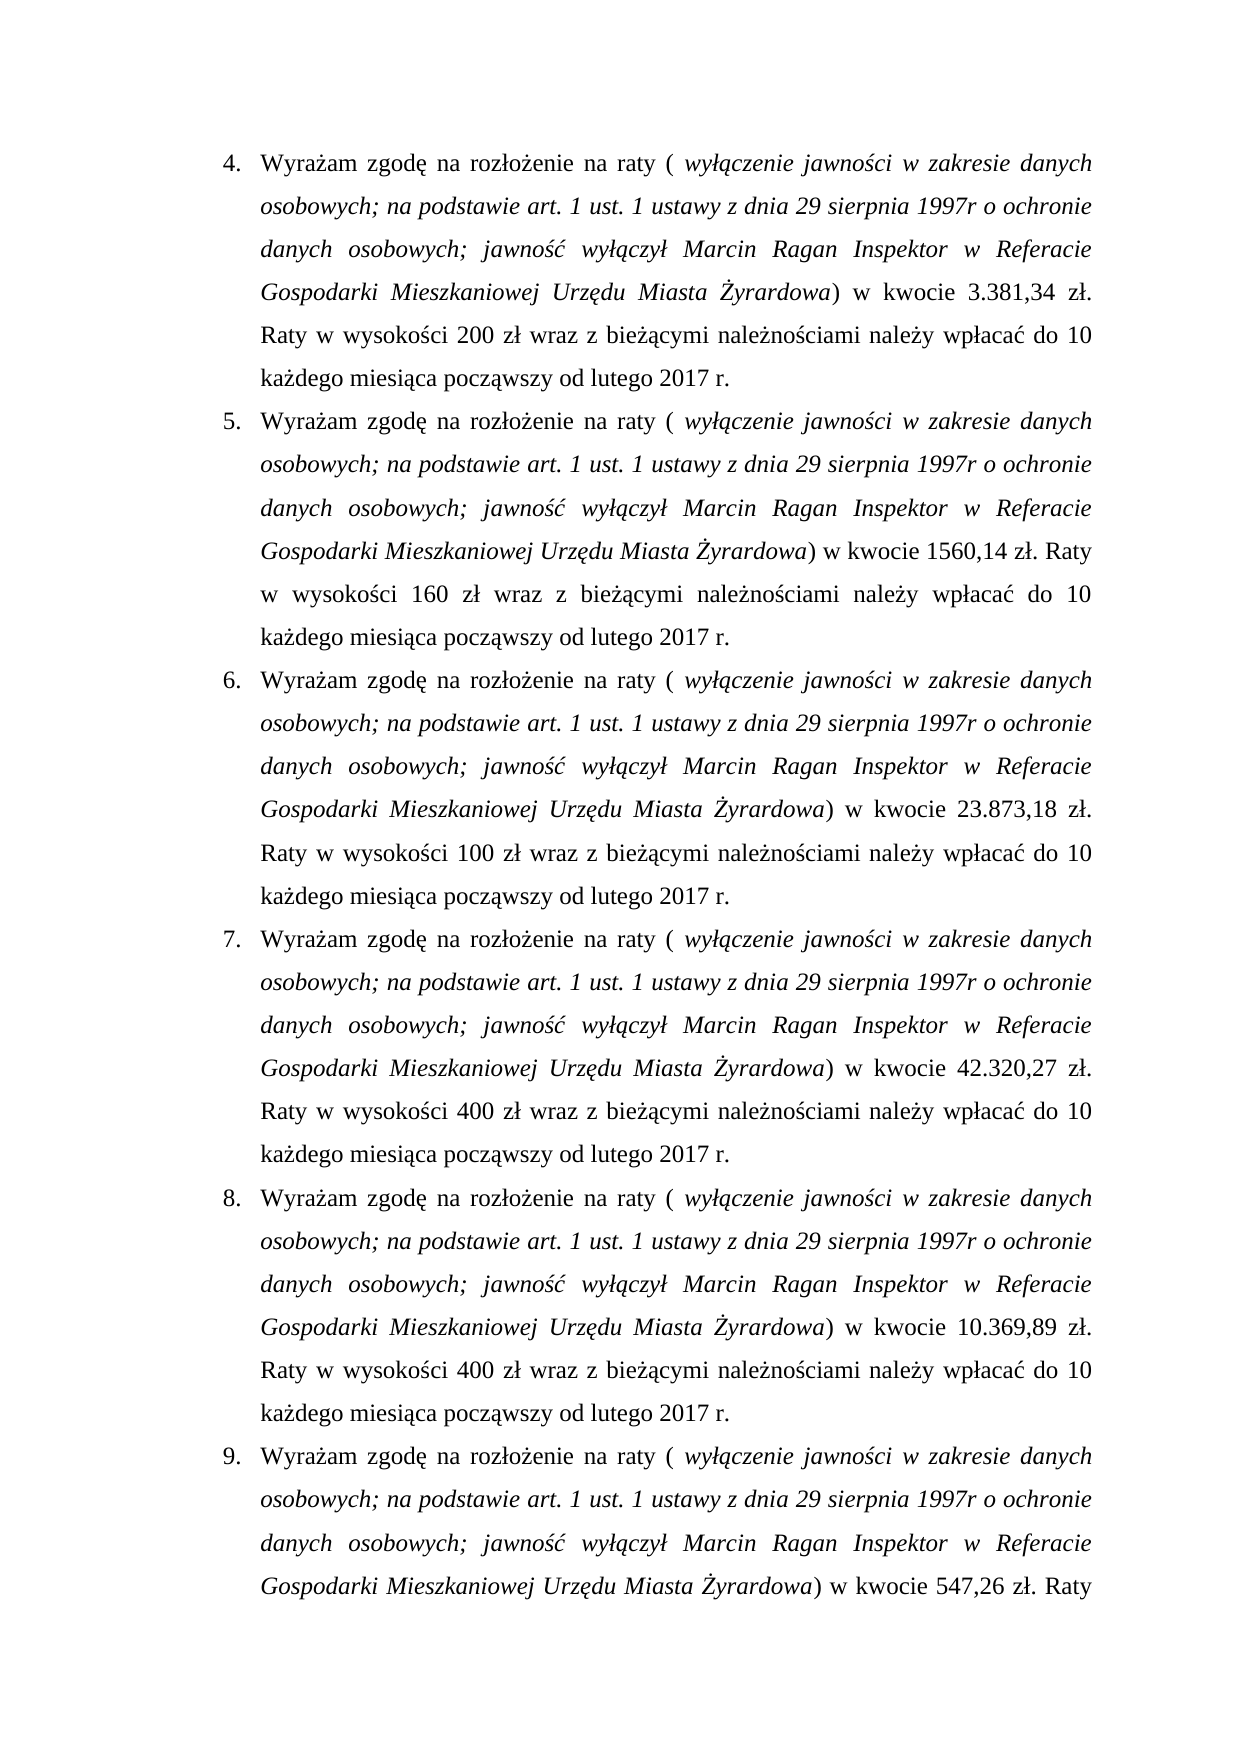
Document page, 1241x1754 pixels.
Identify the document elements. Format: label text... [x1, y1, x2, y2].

list Wyrażam zgodę na rozłożenie na raty ( wyłączenie jawności w zakresie danych osobowych; na podstawie art. 1 ust. 1 ustawy z dnia 29 sierpnia 1997r o ochronie danych osobowych; jawność wyłączył Marcin Ragan Inspektor w Referacie Gospodarki Mieszkaniowej Urzędu Miasta Żyrardowa) w kwocie 42.320,27 zł. Raty w wysokości 400 zł wraz z bieżącymi należnościami należy wpłacać do 10 każdego miesiąca począwszy od lutego 2017 r. [223, 924, 1093, 1168]
list Wyrażam zgodę na rozłożenie na raty ( wyłączenie jawności w zakresie danych osobowych; na podstawie art. 1 ust. 1 ustawy z dnia 29 sierpnia 1997r o ochronie danych osobowych; jawność wyłączył Marcin Ragan Inspektor w Referacie Gospodarki Mieszkaniowej Urzędu Miasta Żyrardowa) w kwocie 3.381,34 zł. Raty w wysokości 200 zł wraz z bieżącymi należnościami należy wpłacać do 10 każdego miesiąca począwszy od lutego 2017 r. [223, 148, 1093, 392]
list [223, 1441, 1093, 1599]
list Wyrażam zgodę na rozłożenie na raty ( wyłączenie jawności w zakresie danych osobowych; na podstawie art. 1 ust. 1 ustawy z dnia 29 sierpnia 1997r o ochronie danych osobowych; jawność wyłączył Marcin Ragan Inspektor w Referacie Gospodarki Mieszkaniowej Urzędu Miasta Żyrardowa) w kwocie 10.369,89 zł. Raty w wysokości 400 zł wraz z bieżącymi należnościami należy wpłacać do 10 każdego miesiąca począwszy od lutego 2017 r. [223, 1183, 1093, 1427]
list Wyrażam zgodę na rozłożenie na raty ( wyłączenie jawności w zakresie danych osobowych; na podstawie art. 1 ust. 1 ustawy z dnia 29 sierpnia 1997r o ochronie danych osobowych; jawność wyłączył Marcin Ragan Inspektor w Referacie Gospodarki Mieszkaniowej Urzędu Miasta Żyrardowa) w kwocie 1560,14 zł. Raty w wysokości 160 zł wraz z bieżącymi należnościami należy wpłacać do 10 każdego miesiąca począwszy od lutego 2017 r. [223, 406, 1093, 651]
list Wyrażam zgodę na rozłożenie na raty ( wyłączenie jawności w zakresie danych osobowych; na podstawie art. 1 ust. 1 ustawy z dnia 29 sierpnia 1997r o ochronie danych osobowych; jawność wyłączył Marcin Ragan Inspektor w Referacie Gospodarki Mieszkaniowej Urzędu Miasta Żyrardowa) w kwocie 23.873,18 zł. Raty w wysokości 100 zł wraz z bieżącymi należnościami należy wpłacać do 10 każdego miesiąca począwszy od lutego 2017 r. [223, 665, 1093, 909]
